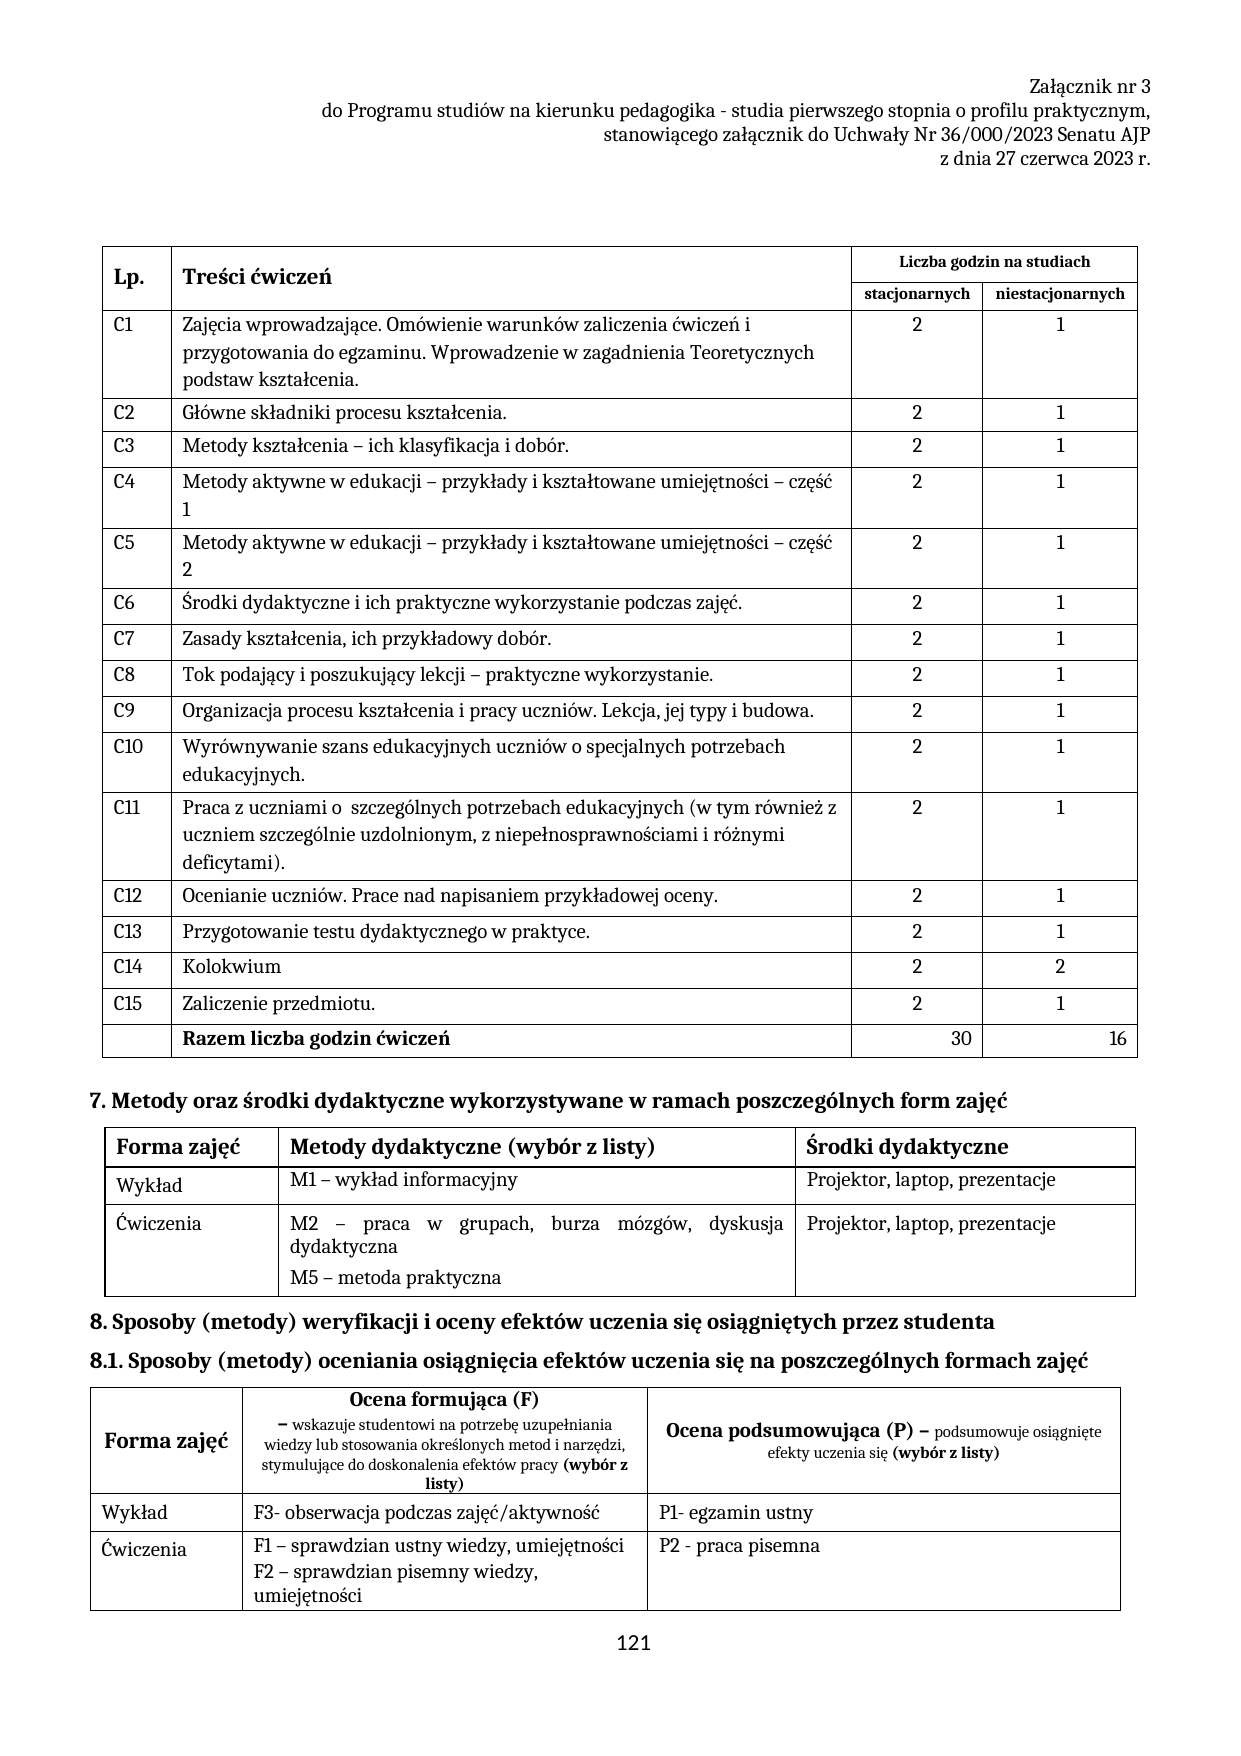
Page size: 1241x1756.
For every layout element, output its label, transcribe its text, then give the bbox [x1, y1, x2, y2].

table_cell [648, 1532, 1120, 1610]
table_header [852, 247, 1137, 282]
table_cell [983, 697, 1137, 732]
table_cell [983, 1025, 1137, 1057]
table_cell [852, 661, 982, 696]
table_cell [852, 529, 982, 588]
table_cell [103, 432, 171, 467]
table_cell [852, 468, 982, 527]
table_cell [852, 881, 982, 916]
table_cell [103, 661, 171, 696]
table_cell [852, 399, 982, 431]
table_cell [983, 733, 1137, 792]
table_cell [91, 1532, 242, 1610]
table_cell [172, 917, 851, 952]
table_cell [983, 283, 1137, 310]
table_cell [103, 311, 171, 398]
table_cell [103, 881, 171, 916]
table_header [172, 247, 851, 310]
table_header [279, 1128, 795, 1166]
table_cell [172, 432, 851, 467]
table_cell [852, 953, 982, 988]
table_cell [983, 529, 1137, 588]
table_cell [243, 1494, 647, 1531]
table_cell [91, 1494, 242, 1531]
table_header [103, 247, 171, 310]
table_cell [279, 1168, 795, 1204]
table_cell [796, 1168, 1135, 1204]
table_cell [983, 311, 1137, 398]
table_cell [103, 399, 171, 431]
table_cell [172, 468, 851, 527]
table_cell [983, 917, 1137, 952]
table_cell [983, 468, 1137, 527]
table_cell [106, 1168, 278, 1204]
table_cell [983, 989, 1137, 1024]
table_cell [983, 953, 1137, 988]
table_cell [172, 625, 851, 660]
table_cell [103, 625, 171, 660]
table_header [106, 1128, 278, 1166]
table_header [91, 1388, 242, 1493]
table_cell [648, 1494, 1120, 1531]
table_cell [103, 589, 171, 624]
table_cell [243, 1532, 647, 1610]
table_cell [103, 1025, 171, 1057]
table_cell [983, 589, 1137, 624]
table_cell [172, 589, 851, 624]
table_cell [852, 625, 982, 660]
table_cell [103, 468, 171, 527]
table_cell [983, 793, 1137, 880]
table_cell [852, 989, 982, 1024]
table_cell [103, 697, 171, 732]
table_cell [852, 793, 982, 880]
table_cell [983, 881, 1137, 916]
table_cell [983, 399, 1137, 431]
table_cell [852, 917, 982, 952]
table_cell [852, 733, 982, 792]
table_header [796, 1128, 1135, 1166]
text 7. Metody oraz środki dydaktyczne wykorzystywane w ramach poszczególnych form zajęć [89, 1088, 1151, 1114]
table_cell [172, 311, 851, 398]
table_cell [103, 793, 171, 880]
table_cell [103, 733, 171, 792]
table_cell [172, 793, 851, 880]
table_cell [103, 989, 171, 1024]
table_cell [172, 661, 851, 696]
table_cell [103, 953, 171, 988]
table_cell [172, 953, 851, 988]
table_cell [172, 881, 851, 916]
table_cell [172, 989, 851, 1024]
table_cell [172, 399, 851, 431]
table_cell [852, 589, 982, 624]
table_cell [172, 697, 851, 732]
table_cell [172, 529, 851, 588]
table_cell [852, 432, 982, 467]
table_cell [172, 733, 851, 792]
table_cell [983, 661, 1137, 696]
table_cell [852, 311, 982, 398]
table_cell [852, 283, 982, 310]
text 8. Sposoby (metody) weryfikacji i oceny efektów uczenia się osiągniętych przez studenta [89, 1309, 1151, 1336]
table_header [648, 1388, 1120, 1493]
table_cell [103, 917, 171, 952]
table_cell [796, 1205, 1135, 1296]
text 8.1. Sposoby (metody) oceniania osiągnięcia efektów uczenia się na poszczególnych formach zajęć [89, 1348, 1151, 1374]
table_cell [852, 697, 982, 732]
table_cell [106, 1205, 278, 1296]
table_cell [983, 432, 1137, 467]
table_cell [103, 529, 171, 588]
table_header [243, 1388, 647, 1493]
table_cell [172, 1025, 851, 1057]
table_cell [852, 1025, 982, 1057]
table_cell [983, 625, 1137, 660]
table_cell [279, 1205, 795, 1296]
